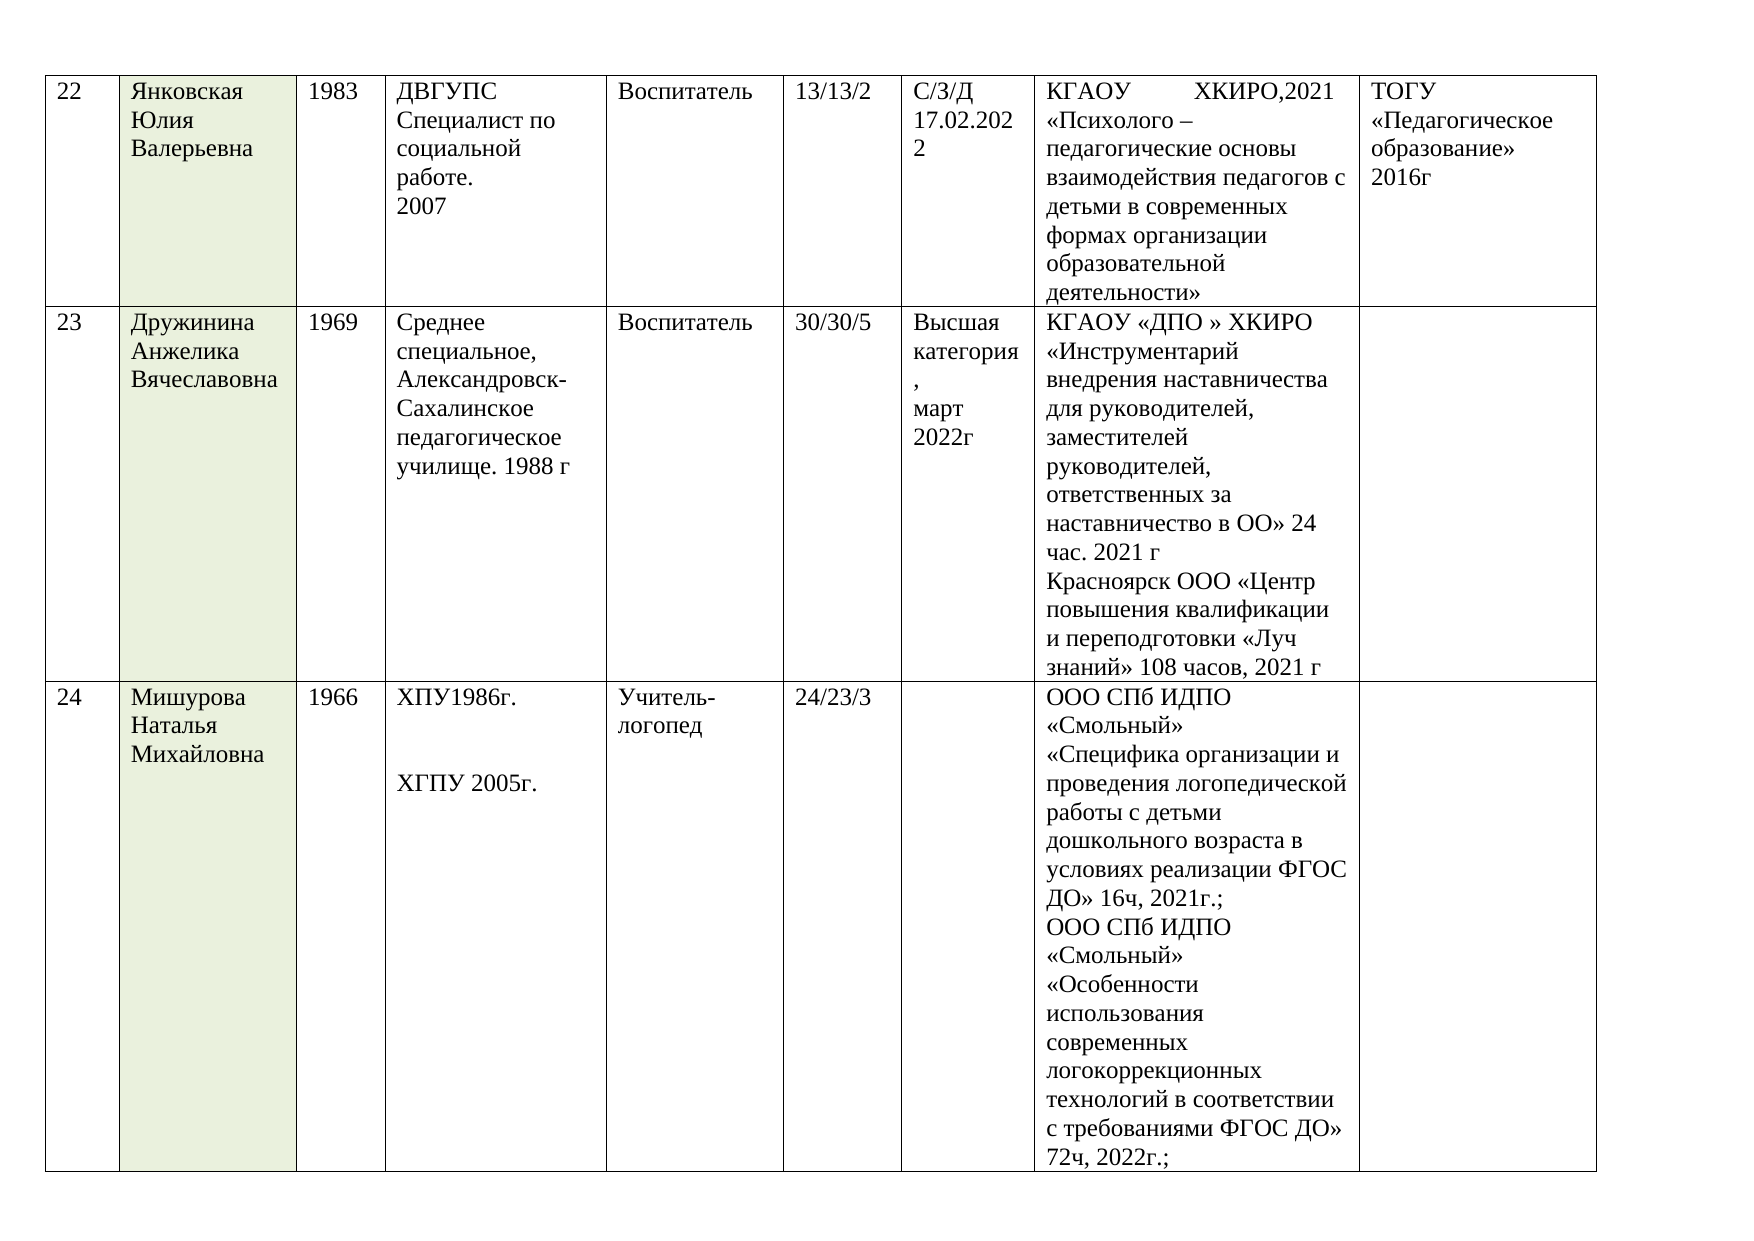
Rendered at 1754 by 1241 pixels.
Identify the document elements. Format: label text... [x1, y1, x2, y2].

table_cell Воспитатель [607, 76, 783, 306]
table_cell ТОГУ «Педагогическое образование» 2016г [1360, 76, 1596, 306]
table_cell Дружинина Анжелика Вячеславовна [120, 307, 296, 681]
table_cell 1969 [297, 307, 385, 681]
table_cell Высшая категория, март 2022г [902, 307, 1034, 681]
table_cell 30/30/5 [784, 307, 901, 681]
table_cell 1983 [297, 76, 385, 306]
table_cell Учитель-логопед [607, 682, 783, 1171]
table_cell 24 [46, 682, 119, 1171]
table_cell ДВГУПС Специалист по социальной работе. 2007 [386, 76, 606, 306]
table_cell Янковская Юлия Валерьевна [120, 76, 296, 306]
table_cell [386, 682, 606, 1171]
table_cell Среднее специальное, Александровск-Сахалинское педагогическое училище. 1988 г [386, 307, 606, 681]
table_cell С/З/Д 17.02.2022 [902, 76, 1034, 306]
table_cell 24/23/3 [784, 682, 901, 1171]
table_cell 22 [46, 76, 119, 306]
table_cell КГАОУ ХКИРО,2021 «Психолого – педагогические основы взаимодействия педагогов с детьми в современных формах организации образовательной деятельности» [1035, 76, 1359, 306]
table_cell 13/13/2 [784, 76, 901, 306]
table_cell [1360, 307, 1596, 681]
table_cell 1966 [297, 682, 385, 1171]
table_cell [1360, 682, 1596, 1171]
table_cell 23 [46, 307, 119, 681]
table_cell [902, 682, 1034, 1171]
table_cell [120, 682, 296, 1171]
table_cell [1035, 682, 1359, 1171]
table_cell КГАОУ «ДПО » ХКИРО «Инструментарий внедрения наставничества для руководителей, заместителей руководителей, ответственных за наставничество в ОО» 24 час. 2021 г Красноярск ООО «Центр повышения квалификации и переподготовки «Луч знаний» 108 часов, 2021 г [1035, 307, 1359, 681]
table_cell Воспитатель [607, 307, 783, 681]
